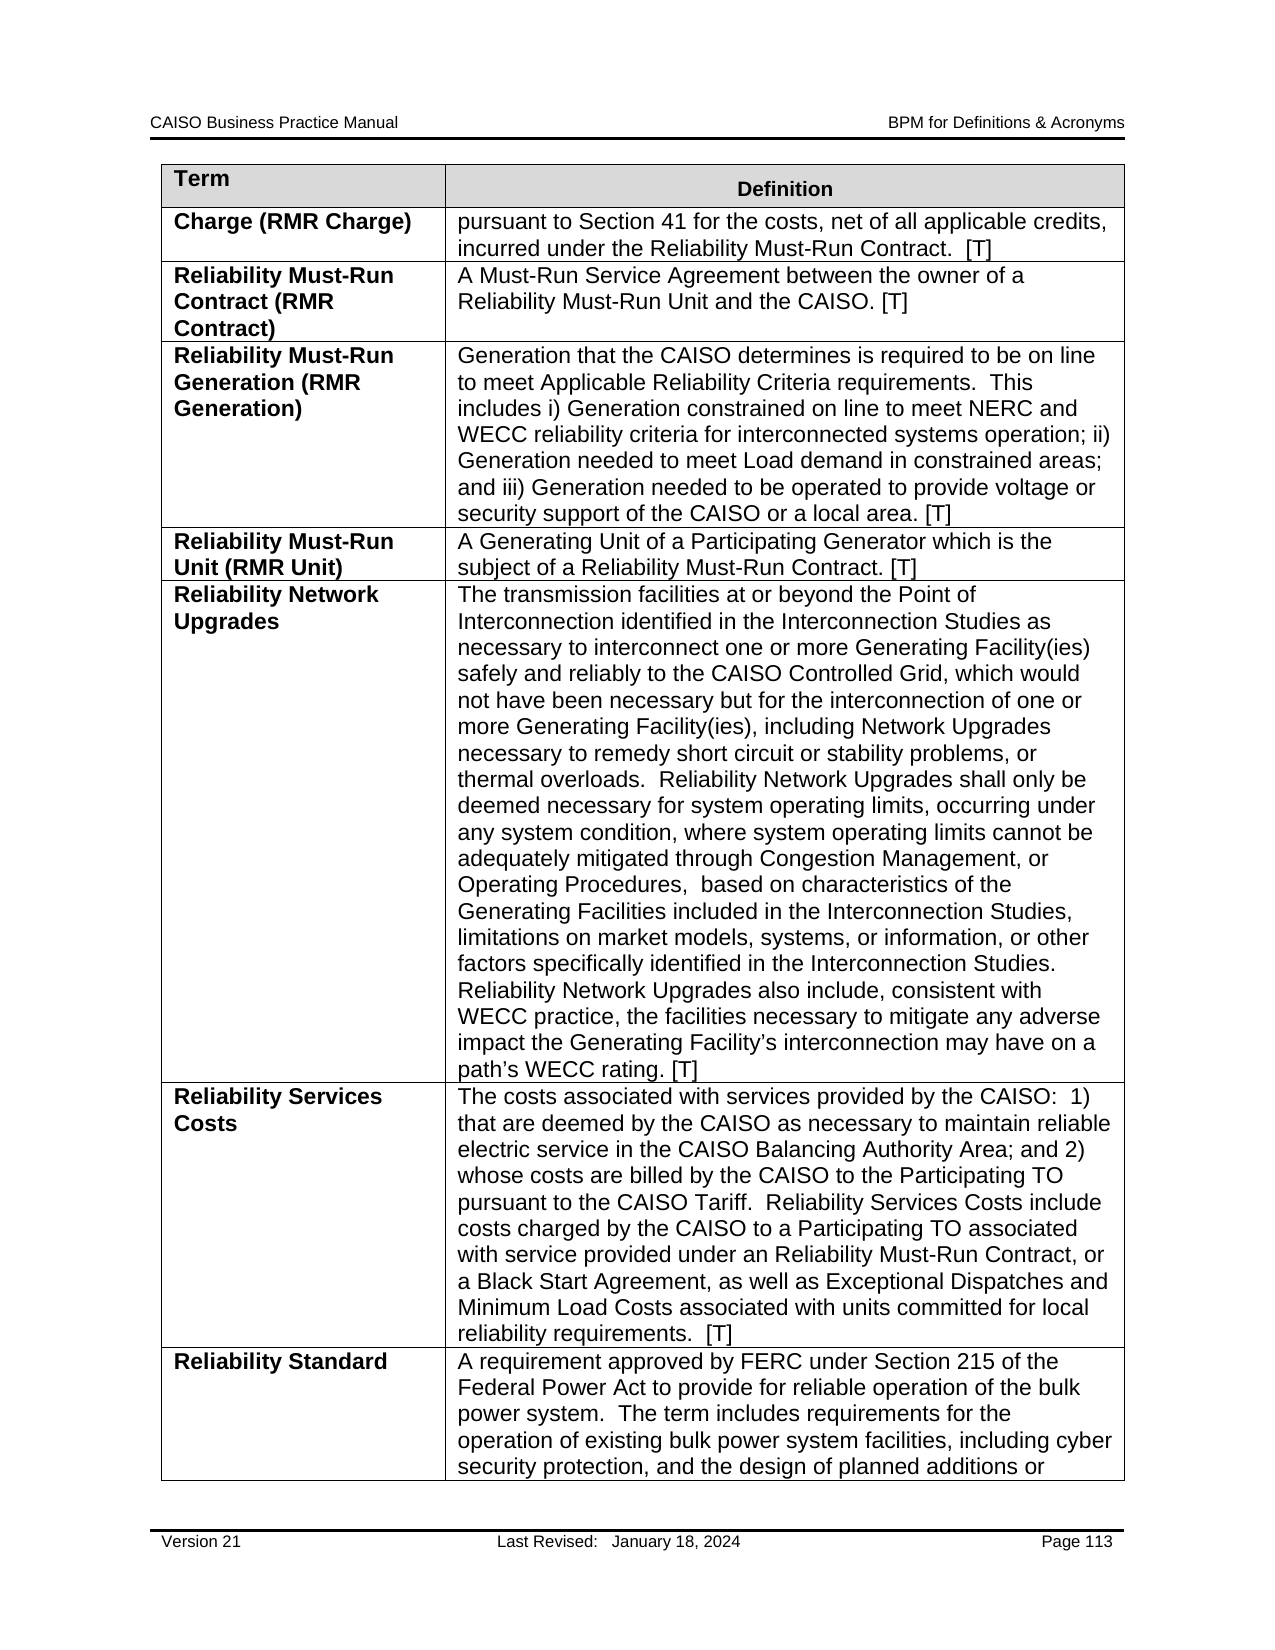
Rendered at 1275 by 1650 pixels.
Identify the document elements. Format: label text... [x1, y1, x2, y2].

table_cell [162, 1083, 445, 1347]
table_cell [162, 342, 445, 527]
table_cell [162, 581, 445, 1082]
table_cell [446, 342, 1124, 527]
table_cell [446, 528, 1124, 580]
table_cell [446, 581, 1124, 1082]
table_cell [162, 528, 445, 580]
table_header Term [162, 165, 445, 207]
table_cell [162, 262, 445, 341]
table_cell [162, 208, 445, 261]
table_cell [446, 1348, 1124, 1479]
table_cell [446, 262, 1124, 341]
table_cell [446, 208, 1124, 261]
table_header Definition [446, 165, 1124, 207]
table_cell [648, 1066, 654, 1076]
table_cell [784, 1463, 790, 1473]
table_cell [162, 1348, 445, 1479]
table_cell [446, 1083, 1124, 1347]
